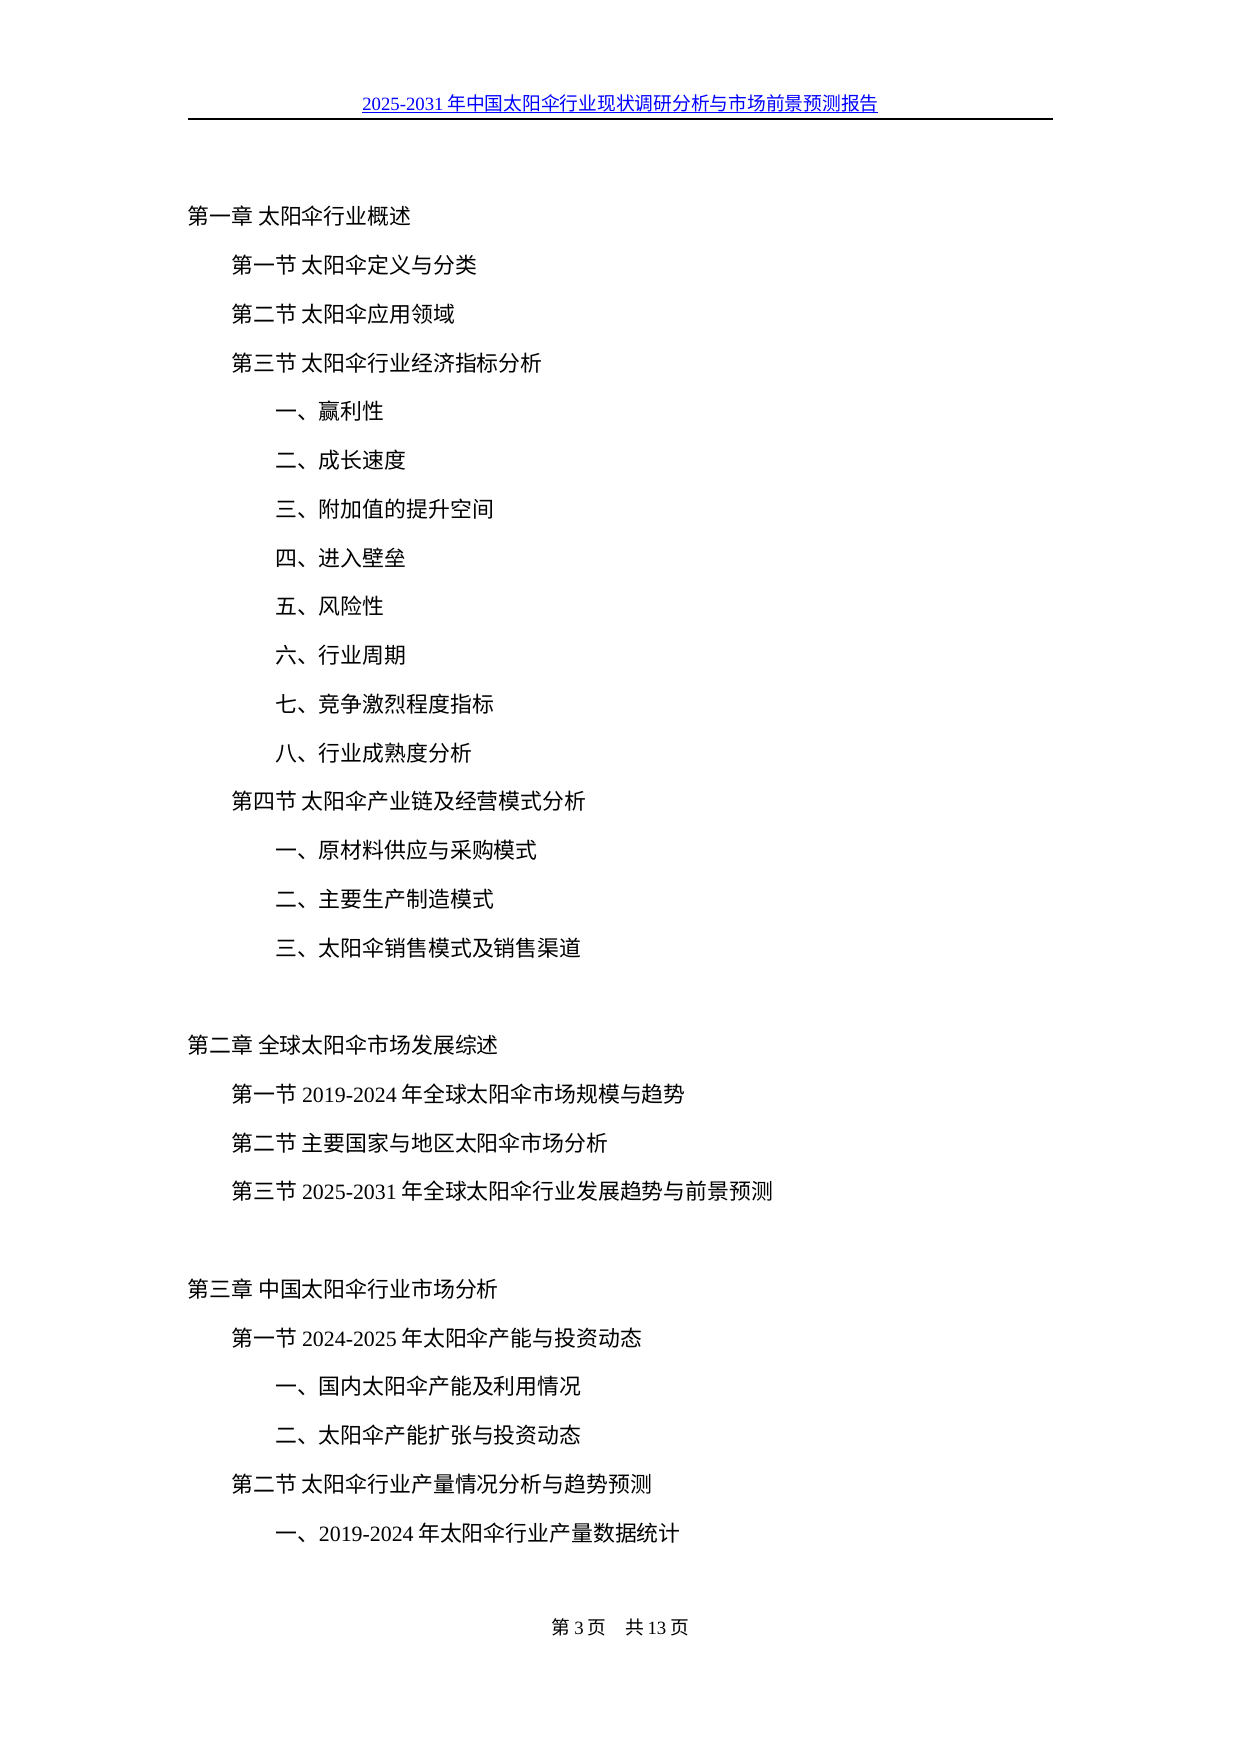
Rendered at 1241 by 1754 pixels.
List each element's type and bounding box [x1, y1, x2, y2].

text [187, 150, 1053, 1548]
